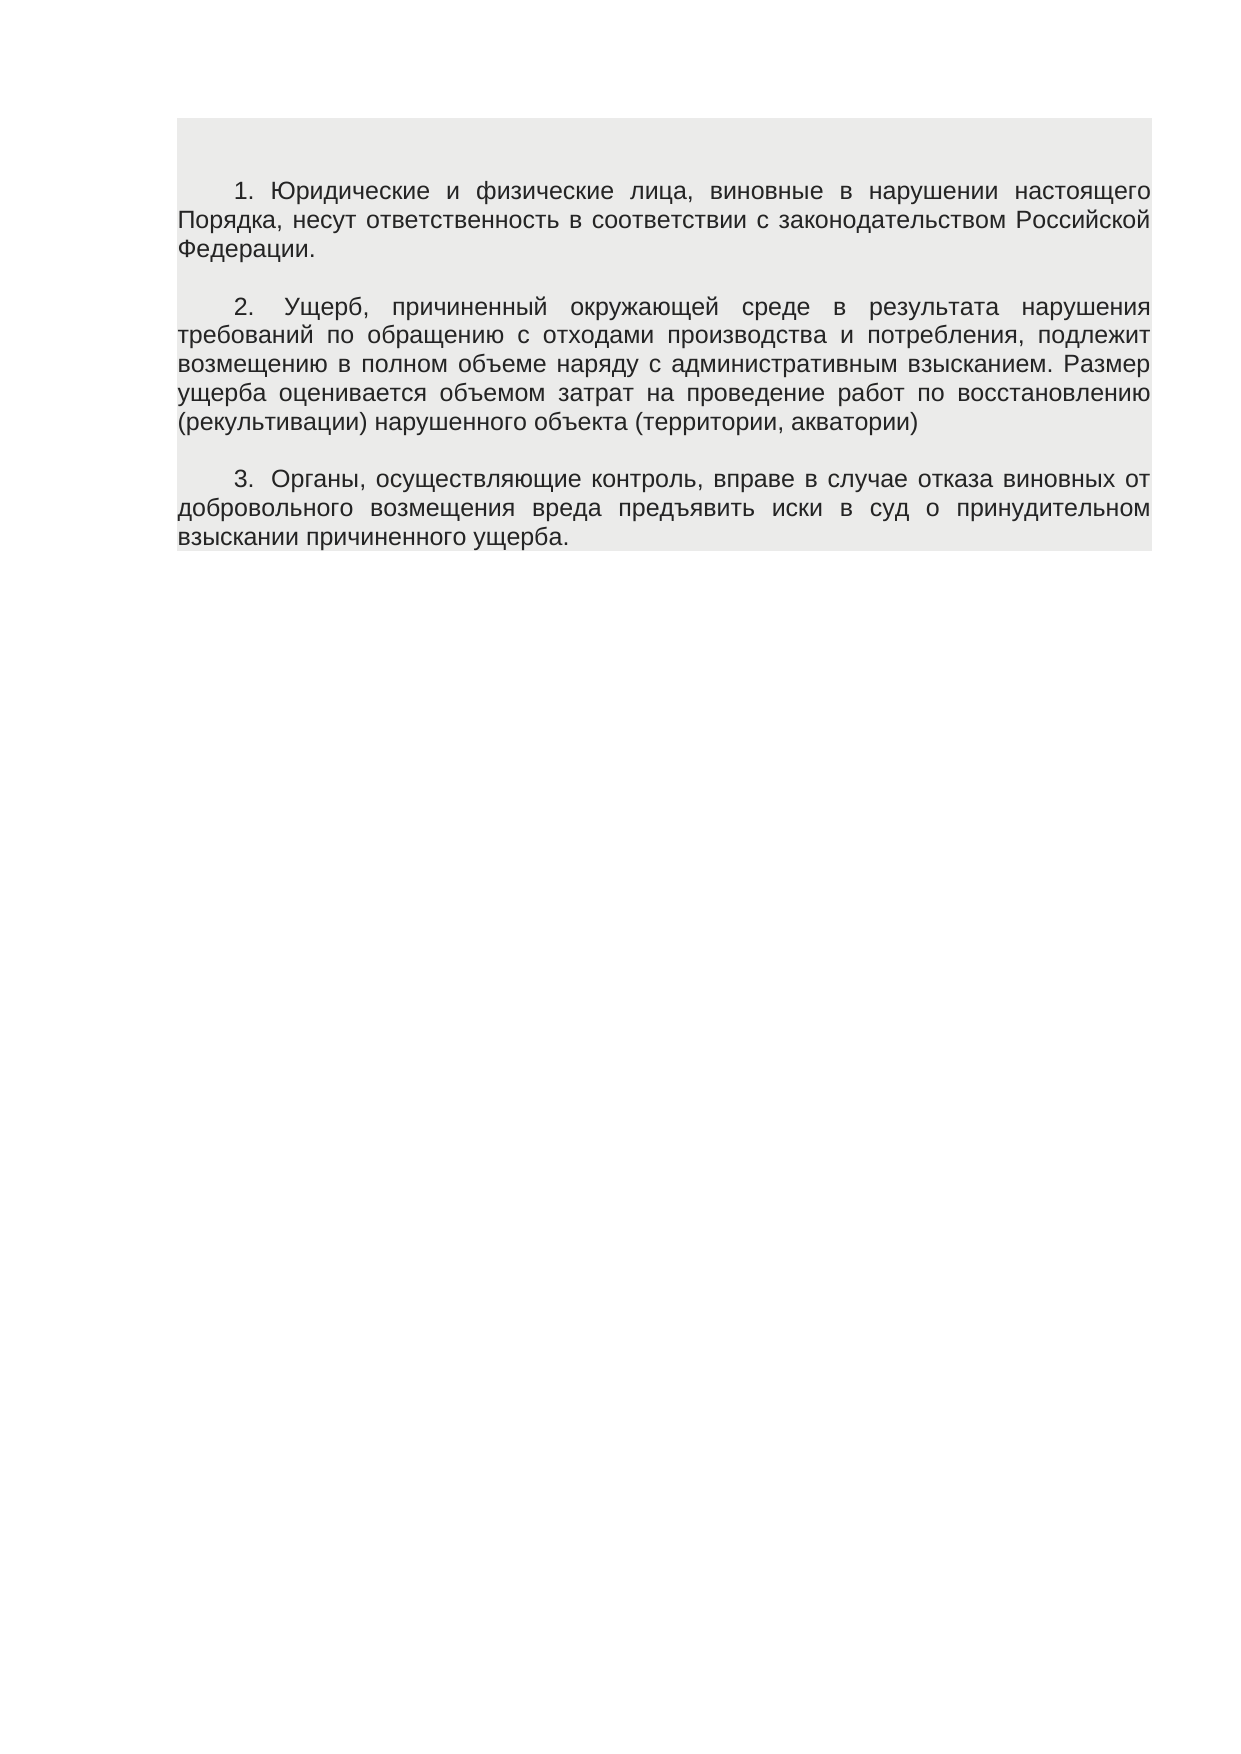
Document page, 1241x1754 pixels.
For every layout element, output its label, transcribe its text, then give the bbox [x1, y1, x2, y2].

text 2. Ущерб, причиненный окружающей среде в результата нарушения требований по обращению с отходами производства и потребления, подлежит возмещению в полном объеме наряду с административным взысканием. Размер ущерба оценивается объемом затрат на проведение работ по восстановлению (рекультивации) нарушенного объекта (территории, акватории) [177, 291, 1152, 435]
text 1. Юридические и физические лица, виновные в нарушении настоящего Порядка, несут ответственность в соответствии с законодательством Российской Федерации. [177, 176, 1152, 262]
text 3. Органы, осуществляющие контроль, вправе в случае отказа виновных от добровольного возмещения вреда предъявить иски в суд о принудительном взыскании причиненного ущерба. [177, 464, 1152, 551]
